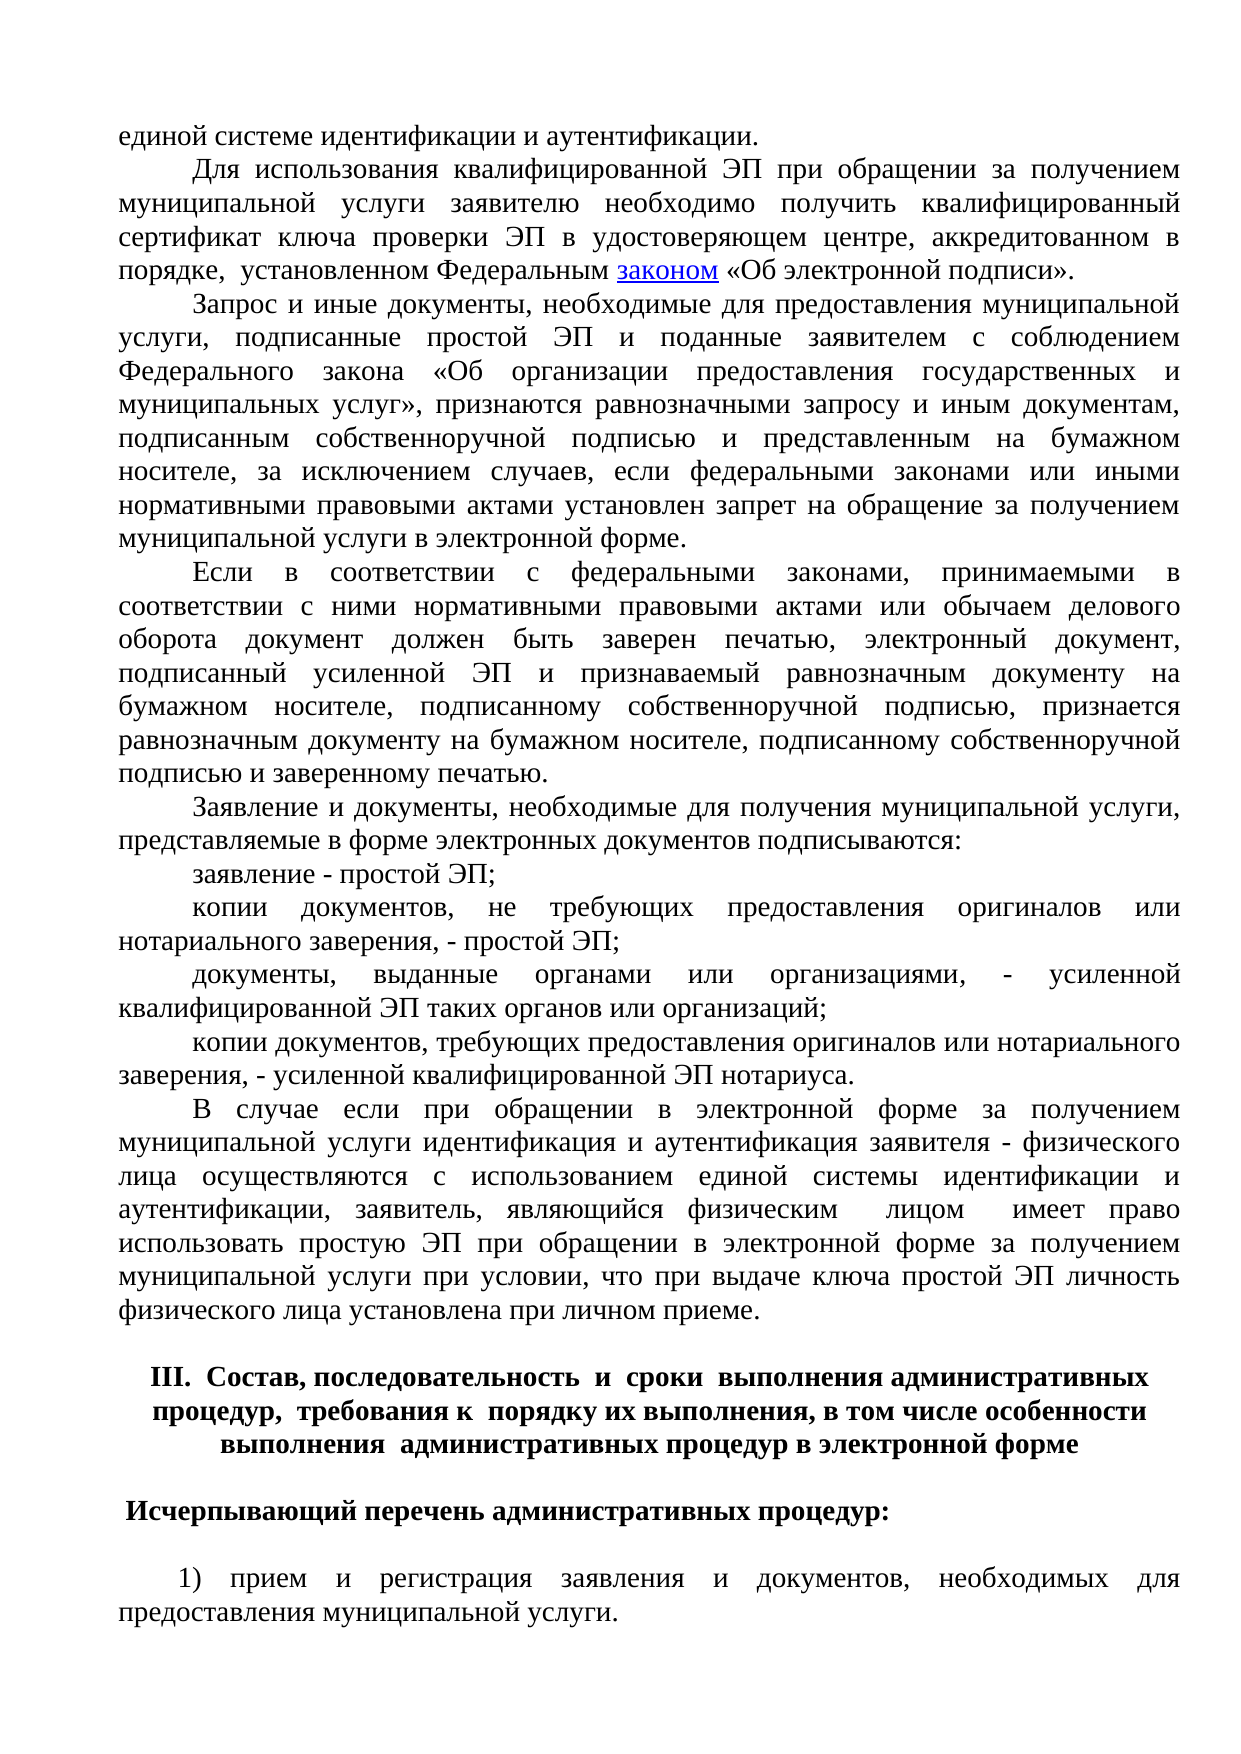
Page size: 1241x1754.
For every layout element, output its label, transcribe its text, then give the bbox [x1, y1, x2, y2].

text В случае если при обращении в электронной форме за получением муниципальной услуги идентификация и аутентификация заявителя - физического лица осуществляются с использованием единой системы идентификации и аутентификации, заявитель, являющийся физическим лицом имеет право использовать простую ЭП при обращении в электронной форме за получением муниципальной услуги при условии, что при выдаче ключа простой ЭП личность физического лица установлена при личном приеме. [118, 1091, 1181, 1326]
text III. Состав, последовательность и сроки выполнения административных процедур, требования к порядку их выполнения, в том числе особенности выполнения административных процедур в электронной форме [118, 1359, 1181, 1460]
text Для использования квалифицированной ЭП при обращении за получением муниципальной услуги заявителю необходимо получить квалифицированный сертификат ключа проверки ЭП в удостоверяющем центре, аккредитованном в порядке, установленном Федеральным законом «Об электронной подписи». [118, 152, 1181, 286]
text копии документов, не требующих предоставления оригиналов или нотариального заверения, - простой ЭП; [118, 889, 1181, 957]
text документы, выданные органами или организациями, - усиленной квалифицированной ЭП таких органов или организаций; [118, 957, 1181, 1024]
text Исчерпывающий перечень административных процедур: [118, 1493, 1181, 1527]
text копии документов, требующих предоставления оригиналов или нотариального заверения, - усиленной квалифицированной ЭП нотариуса. [118, 1024, 1181, 1091]
text Запрос и иные документы, необходимые для предоставления муниципальной услуги, подписанные простой ЭП и поданные заявителем с соблюдением Федерального закона «Об организации предоставления государственных и муниципальных услуг», признаются равнозначными запросу и иным документам, подписанным собственноручной подписью и представленным на бумажном носителе, за исключением случаев, если федеральными законами или иными нормативными правовыми актами установлен запрет на обращение за получением муниципальной услуги в электронной форме. [118, 286, 1181, 554]
text заявление - простой ЭП; [118, 856, 1181, 889]
text Заявление и документы, необходимые для получения муниципальной услуги, представляемые в форме электронных документов подписываются: [118, 789, 1181, 856]
text Если в соответствии с федеральными законами, принимаемыми в соответствии с ними нормативными правовыми актами или обычаем делового оборота документ должен быть заверен печатью, электронный документ, подписанный усиленной ЭП и признаваемый равнозначным документу на бумажном носителе, подписанному собственноручной подписью, признается равнозначным документу на бумажном носителе, подписанному собственноручной подписью и заверенному печатью. [118, 554, 1181, 789]
text 1) прием и регистрация заявления и документов, необходимых для предоставления муниципальной услуги. [118, 1560, 1181, 1627]
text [118, 118, 1181, 152]
